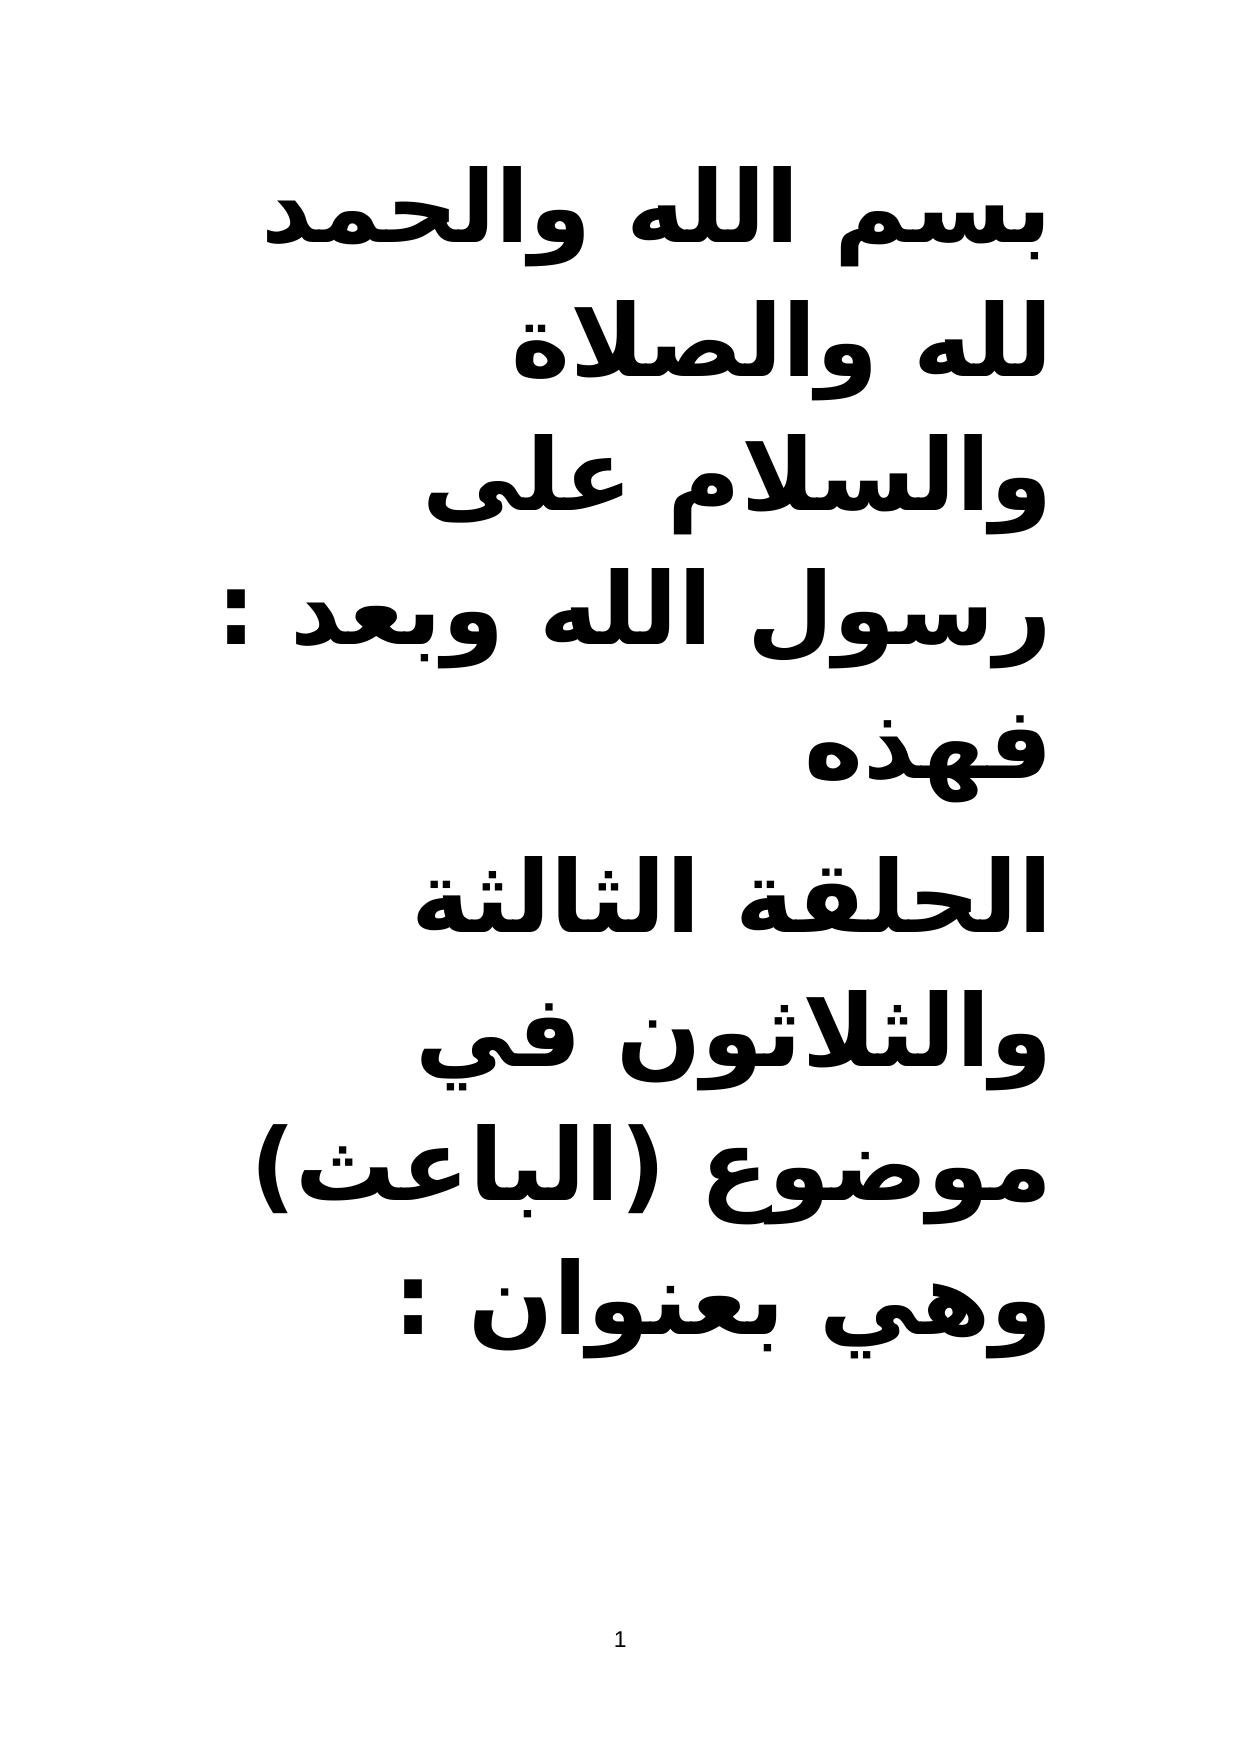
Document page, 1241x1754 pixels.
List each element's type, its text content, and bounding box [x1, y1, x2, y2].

text الحلقة الثالثة والثلاثون في موضوع (الباعث) وهي بعنوان : [187, 840, 1053, 1358]
text بسم الله والحمد لله والصلاة والسلام على رسول الله وبعد : فهذه [187, 150, 1053, 802]
